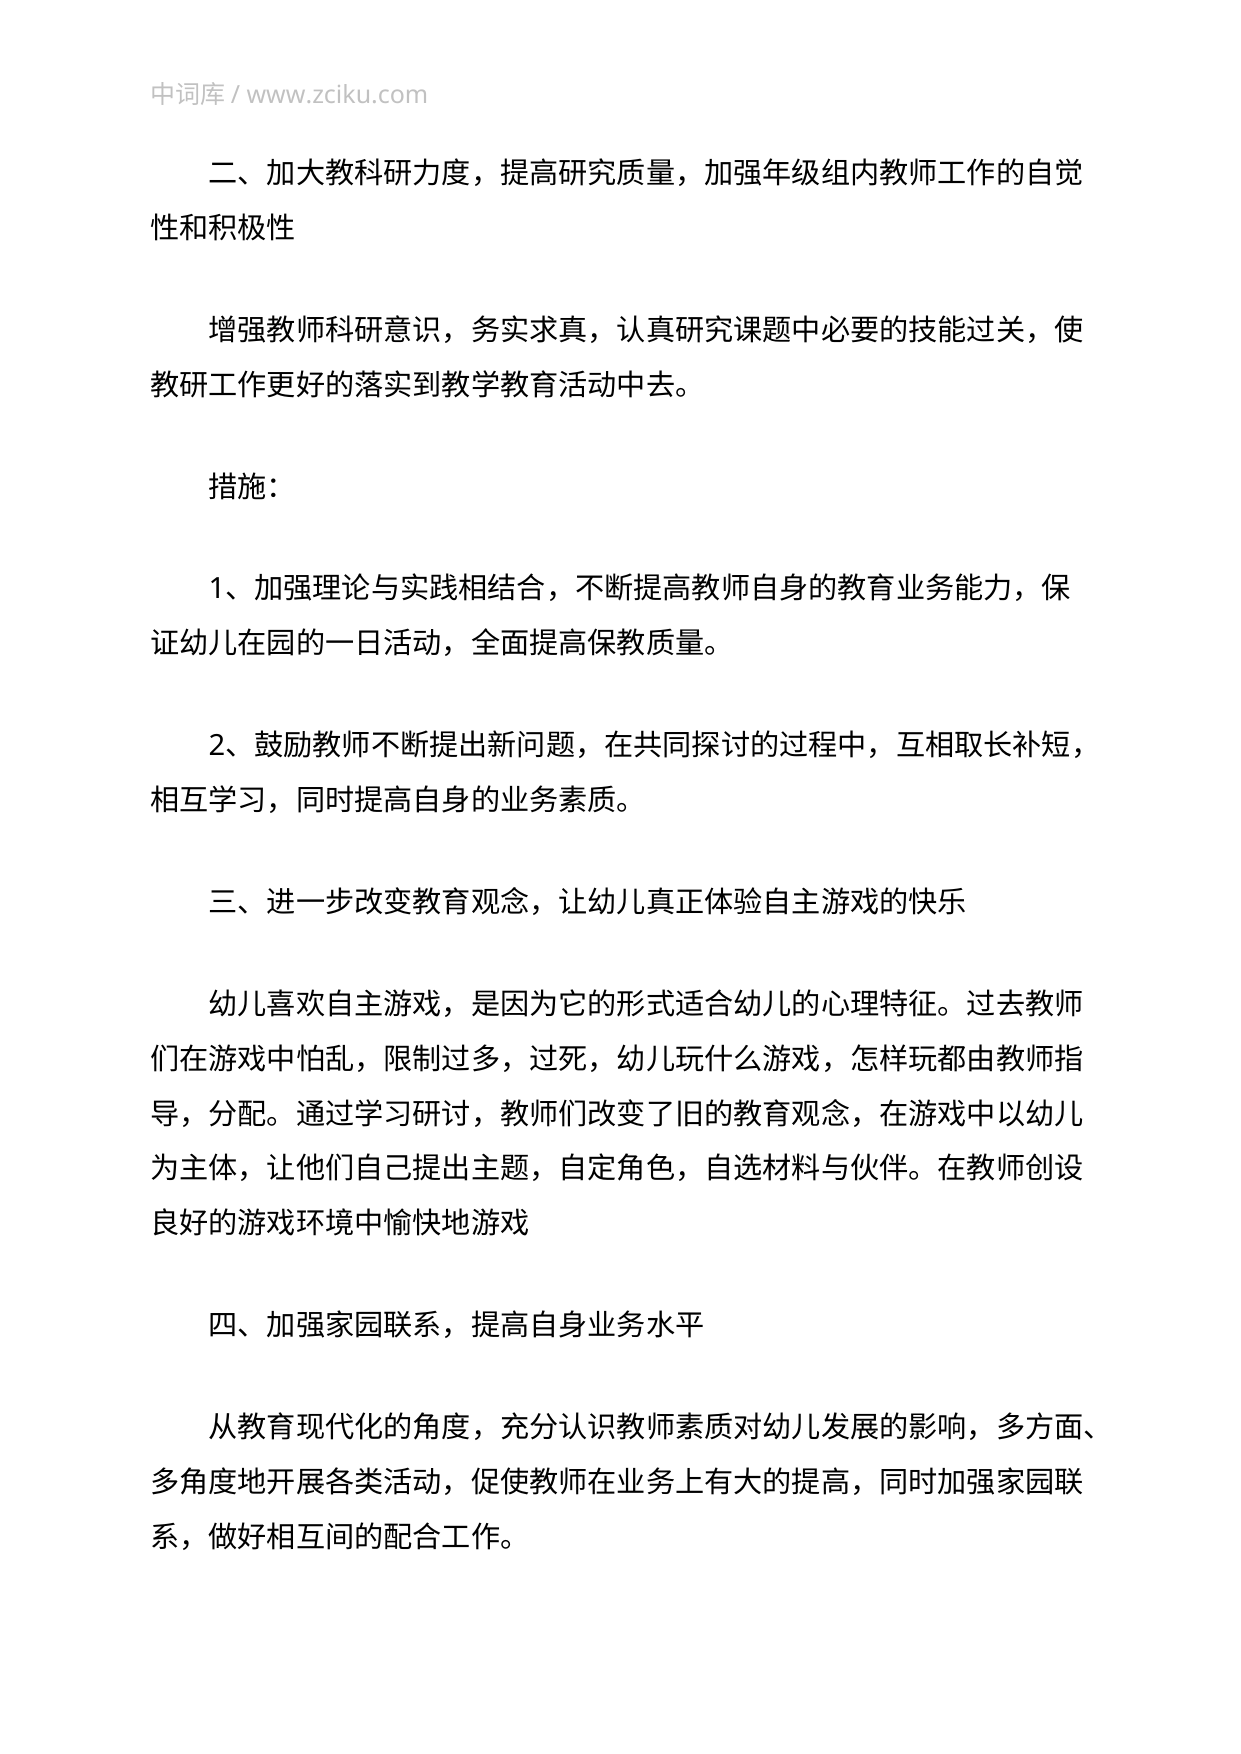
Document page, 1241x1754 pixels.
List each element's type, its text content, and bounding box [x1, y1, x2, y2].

text 幼儿喜欢自主游戏，是因为它的形式适合幼儿的心理特征。过去教师们在游戏中怕乱，限制过多，过死，幼儿玩什么游戏，怎样玩都由教师指导，分配。通过学习研讨，教师们改变了旧的教育观念，在游戏中以幼儿为主体，让他们自己提出主题，自定角色，自选材料与伙伴。在教师创设良好的游戏环境中愉快地游戏 [150, 980, 1090, 1242]
text 增强教师科研意识，务实求真，认真研究课题中必要的技能过关，使教研工作更好的落实到教学教育活动中去。 [150, 307, 1090, 404]
text 二、加大教科研力度，提高研究质量，加强年级组内教师工作的自觉性和积极性 [150, 150, 1090, 247]
text 2、鼓励教师不断提出新问题，在共同探讨的过程中，互相取长补短，相互学习，同时提高自身的业务素质。 [150, 722, 1090, 819]
text 四、加强家园联系，提高自身业务水平 [150, 1302, 1090, 1344]
text 从教育现代化的角度，充分认识教师素质对幼儿发展的影响，多方面、多角度地开展各类活动，促使教师在业务上有大的提高，同时加强家园联系，做好相互间的配合工作。 [150, 1403, 1090, 1556]
text 1、加强理论与实践相结合，不断提高教师自身的教育业务能力，保证幼儿在园的一日活动，全面提高保教质量。 [150, 565, 1090, 662]
text 措施： [150, 463, 1090, 506]
text 三、进一步改变教育观念，让幼儿真正体验自主游戏的快乐 [150, 879, 1090, 921]
